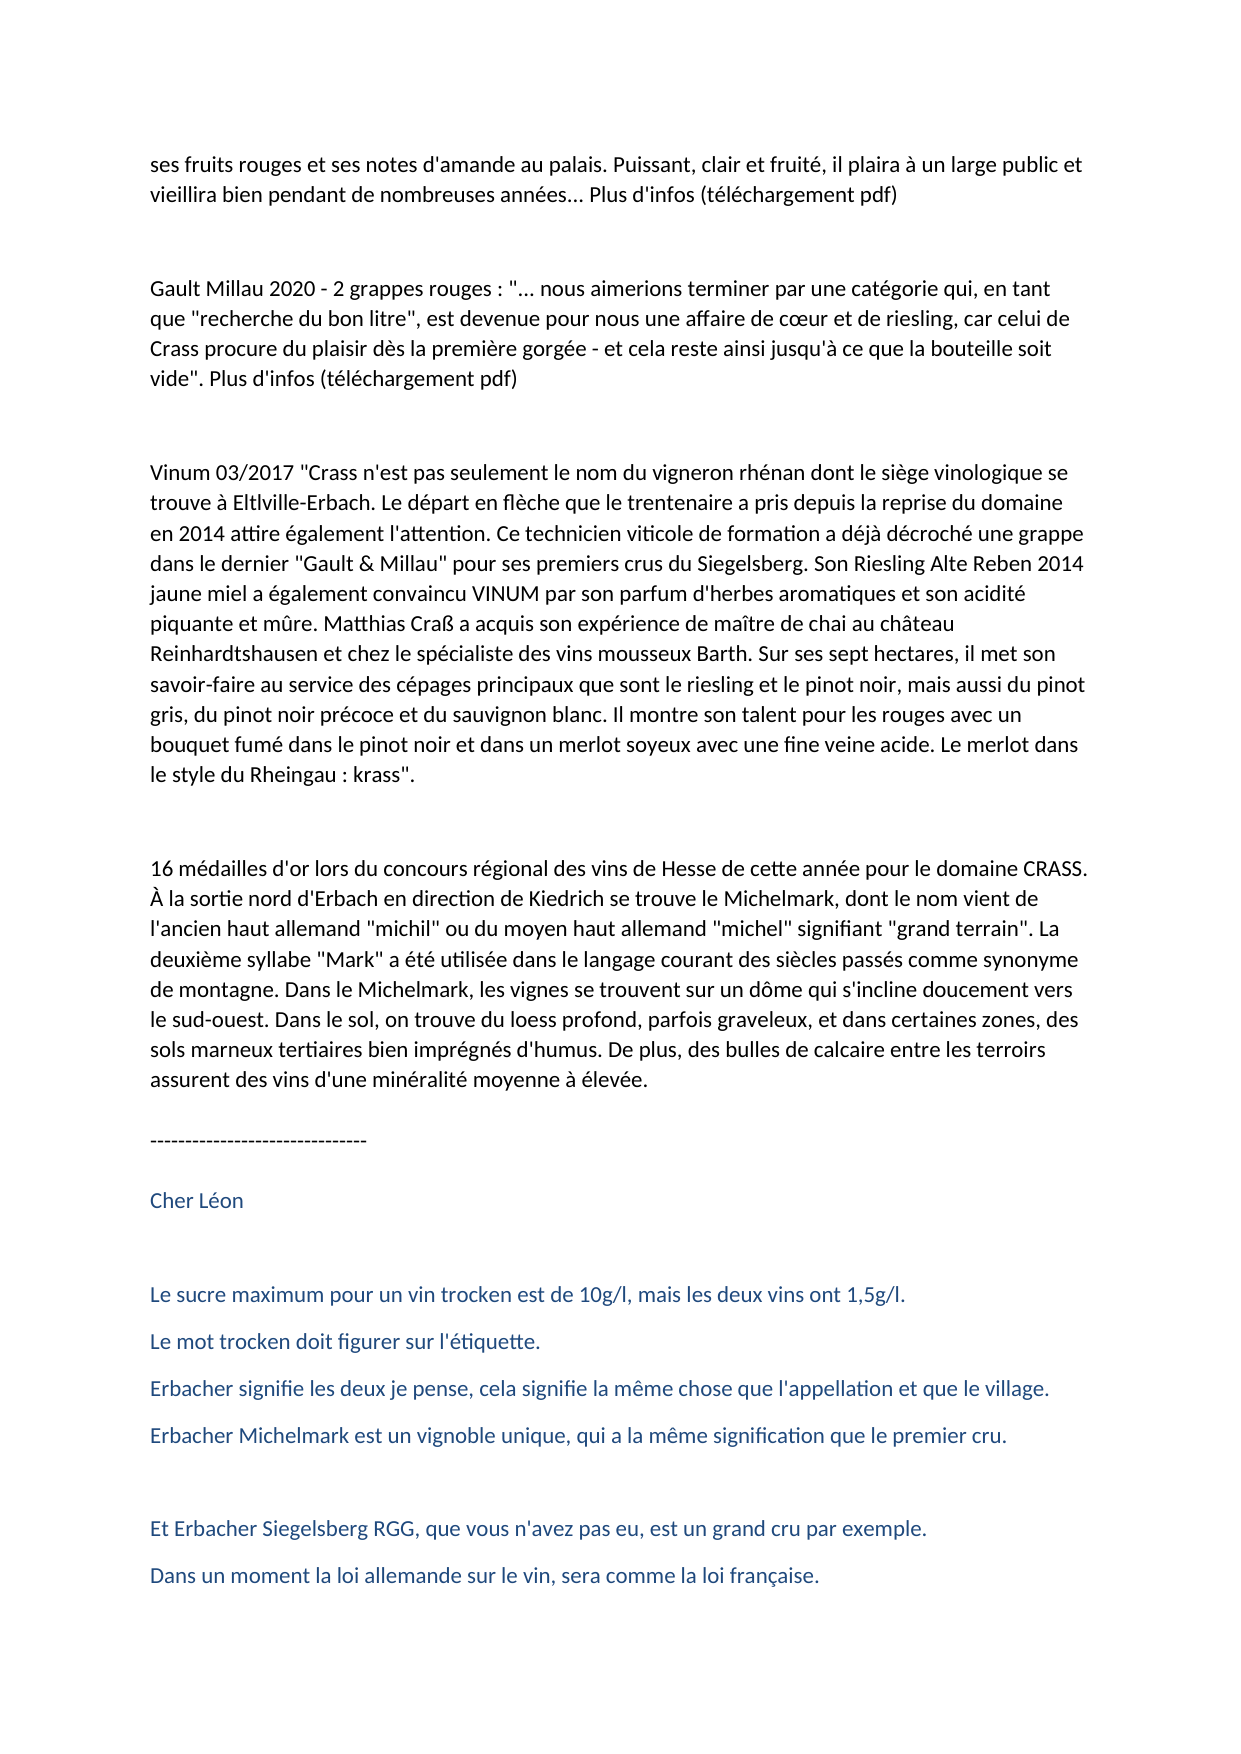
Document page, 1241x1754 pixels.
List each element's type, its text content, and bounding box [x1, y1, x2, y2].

text Le mot trocken doit figurer sur l'étiquette. [150, 1327, 1090, 1355]
text Vinum 03/2017 "Crass n'est pas seulement le nom du vigneron rhénan dont le siège vinologique se trouve à Eltlville-Erbach. Le départ en flèche que le trentenaire a pris depuis la reprise du domaine en 2014 attire également l'attention. Ce technicien viticole de formation a déjà décroché une grappe dans le dernier "Gault & Millau" pour ses premiers crus du Siegelsberg. Son Riesling Alte Reben 2014 jaune miel a également convaincu VINUM par son parfum d'herbes aromatiques et son acidité piquante et mûre. Matthias Craß a acquis son expérience de maître de chai au château Reinhardtshausen et chez le spécialiste des vins mousseux Barth. Sur ses sept hectares, il met son savoir-faire au service des cépages principaux que sont le riesling et le pinot noir, mais aussi du pinot gris, du pinot noir précoce et du sauvignon blanc. Il montre son talent pour les rouges avec un bouquet fumé dans le pinot noir et dans un merlot soyeux avec une fine veine acide. Le merlot dans le style du Rheingau : krass". [150, 458, 1090, 788]
text Dans un moment la loi allemande sur le vin, sera comme la loi française. [150, 1561, 1090, 1589]
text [150, 150, 1090, 208]
text Erbacher Michelmark est un vignoble unique, qui a la même signification que le premier cru. [150, 1421, 1090, 1449]
text 16 médailles d'or lors du concours régional des vins de Hesse de cette année pour le domaine CRASS. À la sortie nord d'Erbach en direction de Kiedrich se trouve le Michelmark, dont le nom vient de l'ancien haut allemand "michil" ou du moyen haut allemand "michel" signifiant "grand terrain". La deuxième syllabe "Mark" a été utilisée dans le langage courant des siècles passés comme synonyme de montagne. Dans le Michelmark, les vignes se trouvent sur un dôme qui s'incline doucement vers le sud-ouest. Dans le sol, on trouve du loess profond, parfois graveleux, et dans certaines zones, des sols marneux tertiaires bien imprégnés d'humus. De plus, des bulles de calcaire entre les terroirs assurent des vins d'une minéralité moyenne à élevée. ------------------------------- Cher Léon [150, 854, 1090, 1214]
text Et Erbacher Siegelsberg RGG, que vous n'avez pas eu, est un grand cru par exemple. [150, 1514, 1090, 1543]
text Le sucre maximum pour un vin trocken est de 10g/l, mais les deux vins ont 1,5g/l. [150, 1280, 1090, 1308]
text Gault Millau 2020 - 2 grappes rouges : "... nous aimerions terminer par une catégorie qui, en tant que "recherche du bon litre", est devenue pour nous une affaire de cœur et de riesling, car celui de Crass procure du plaisir dès la première gorgée - et cela reste ainsi jusqu'à ce que la bouteille soit vide". Plus d'infos (téléchargement pdf) [150, 274, 1090, 393]
text Erbacher signifie les deux je pense, cela signifie la même chose que l'appellation et que le village. [150, 1374, 1090, 1402]
